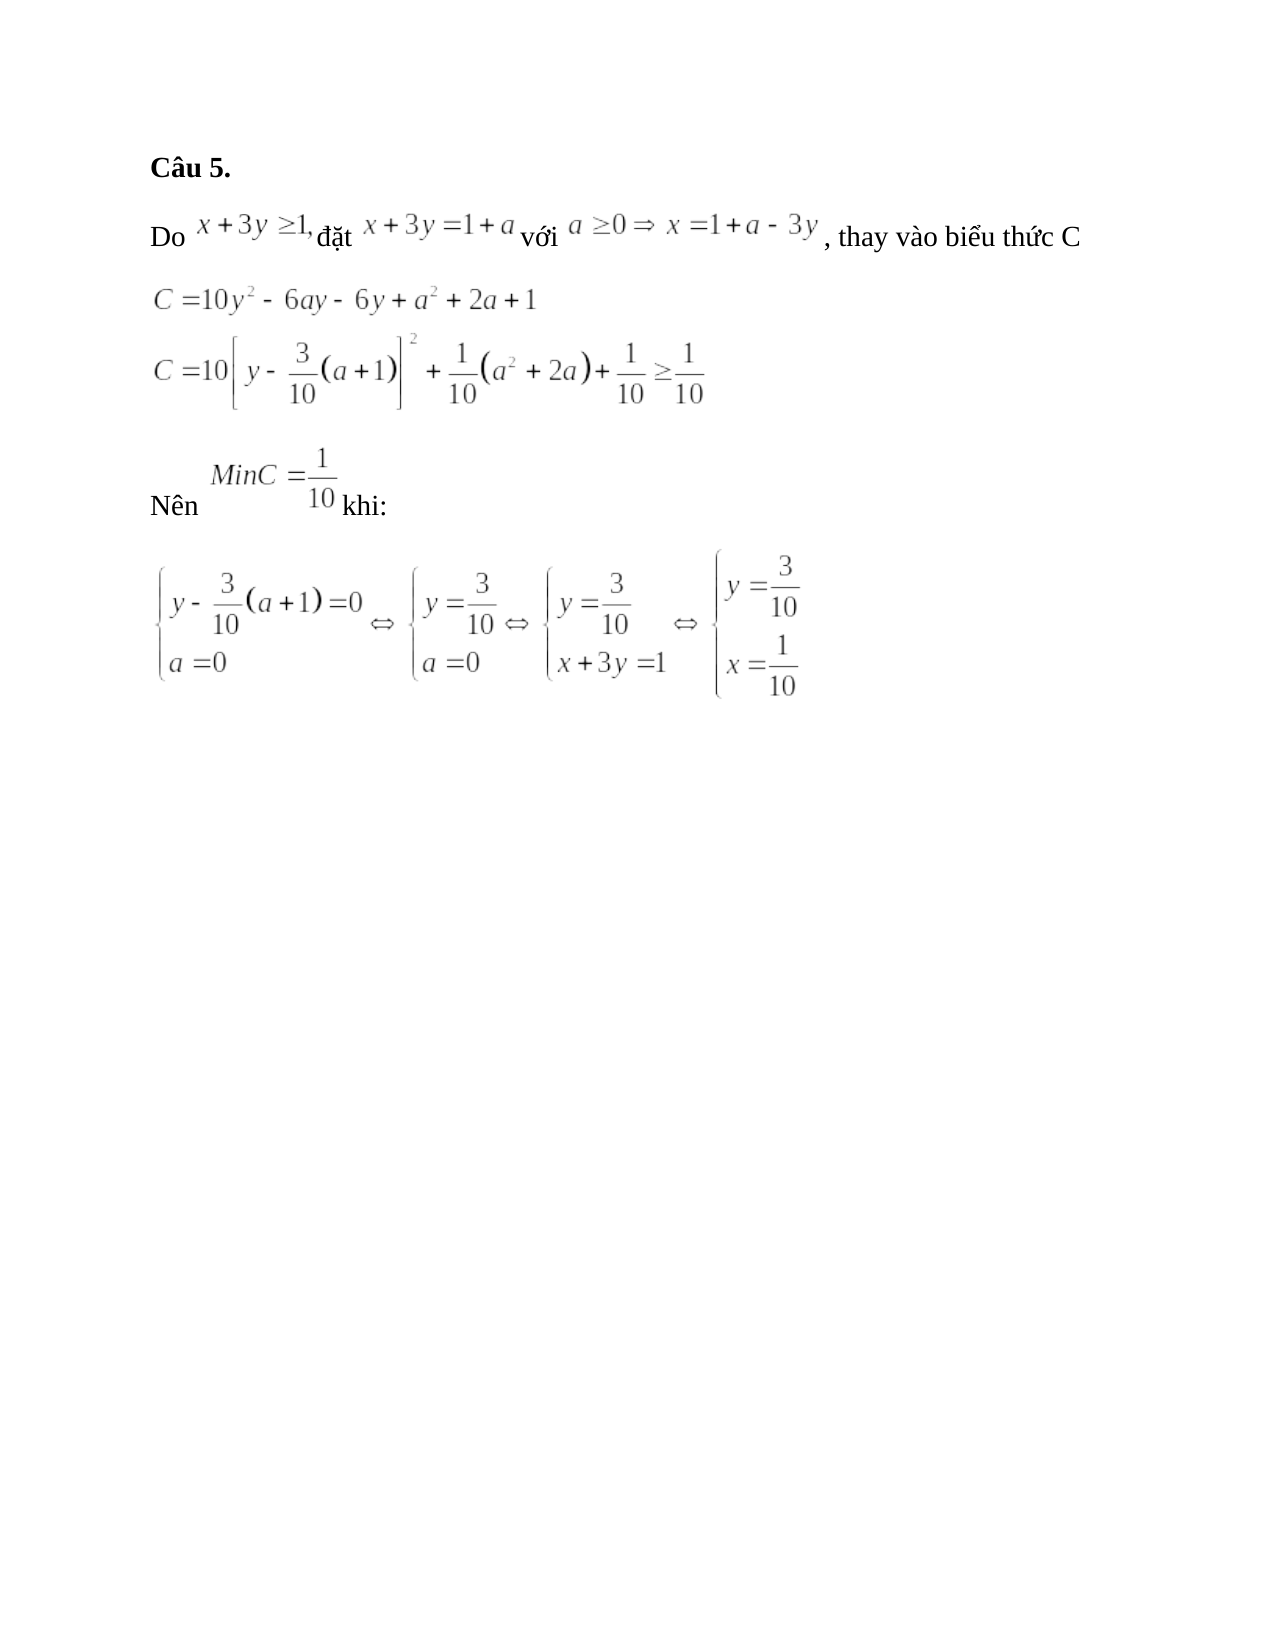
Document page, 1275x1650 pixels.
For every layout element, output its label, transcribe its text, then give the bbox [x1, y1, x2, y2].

text Câu 5. [150, 150, 1125, 183]
text Nên khi: [150, 440, 1125, 521]
text Do đặt với , thay vào biểu thức C [150, 209, 1125, 253]
